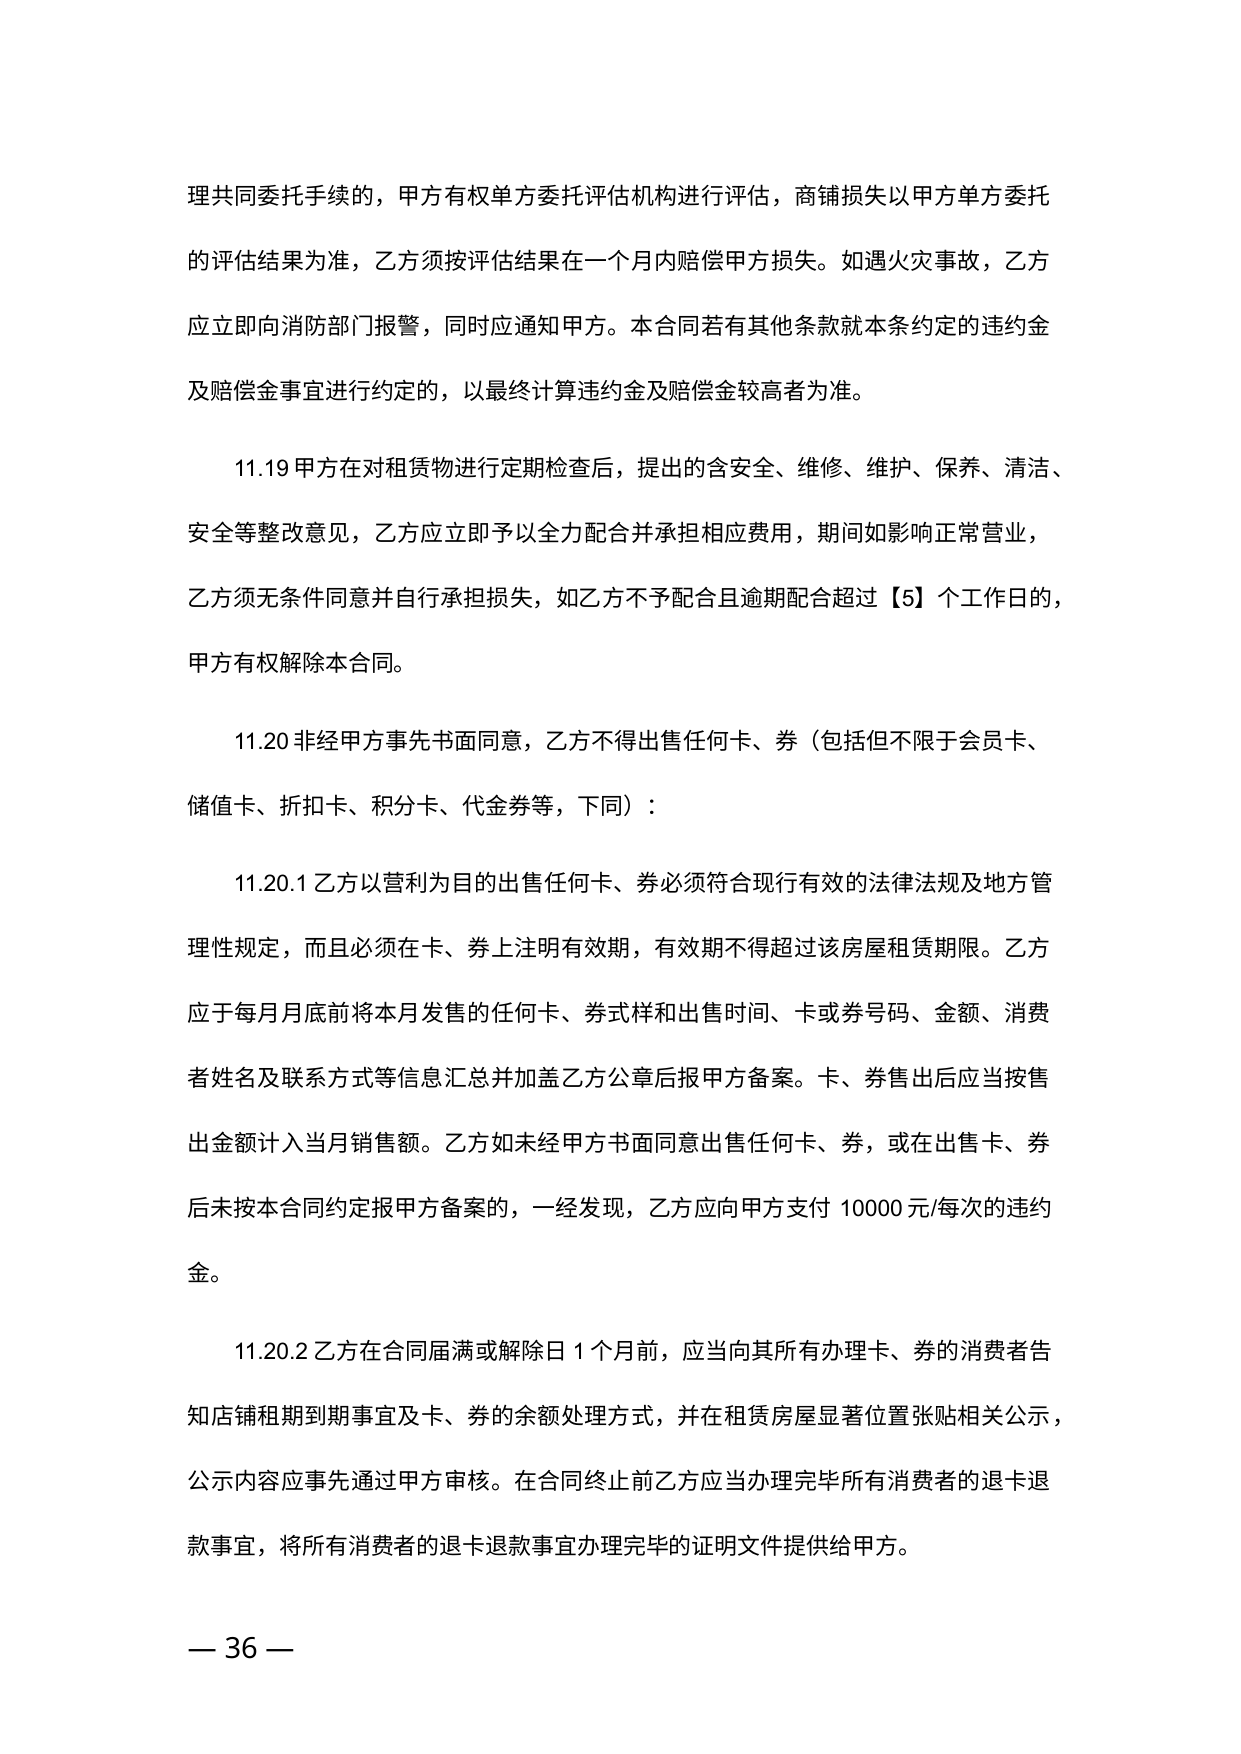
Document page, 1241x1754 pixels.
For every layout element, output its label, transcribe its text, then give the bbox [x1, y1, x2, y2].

text 11.19甲方在对租赁物进行定期检查后，提出的含安全、维修、维护、保养、清洁、安全等整改意见，乙方应立即予以全力配合并承担相应费用，期间如影响正常营业，乙方须无条件同意并自行承担损失，如乙方不予配合且逾期配合超过【5】个工作日的，甲方有权解除本合同。 [187, 434, 1053, 694]
text 11.20.2乙方在合同届满或解除日1个月前，应当向其所有办理卡、券的消费者告知店铺租期到期事宜及卡、券的余额处理方式，并在租赁房屋显著位置张贴相关公示，公示内容应事先通过甲方审核。在合同终止前乙方应当办理完毕所有消费者的退卡退款事宜，将所有消费者的退卡退款事宜办理完毕的证明文件提供给甲方。 [187, 1317, 1053, 1577]
text 11.20非经甲方事先书面同意，乙方不得出售任何卡、券（包括但不限于会员卡、储值卡、折扣卡、积分卡、代金券等，下同）： [187, 707, 1053, 837]
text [187, 162, 1053, 422]
text 11.20.1乙方以营利为目的出售任何卡、券必须符合现行有效的法律法规及地方管理性规定，而且必须在卡、券上注明有效期，有效期不得超过该房屋租赁期限。乙方应于每月月底前将本月发售的任何卡、券式样和出售时间、卡或券号码、金额、消费者姓名及联系方式等信息汇总并加盖乙方公章后报甲方备案。卡、券售出后应当按售出金额计入当月销售额。乙方如未经甲方书面同意出售任何卡、券，或在出售卡、券后未按本合同约定报甲方备案的，一经发现，乙方应向甲方支付10000元/每次的违约金。 [187, 849, 1053, 1304]
